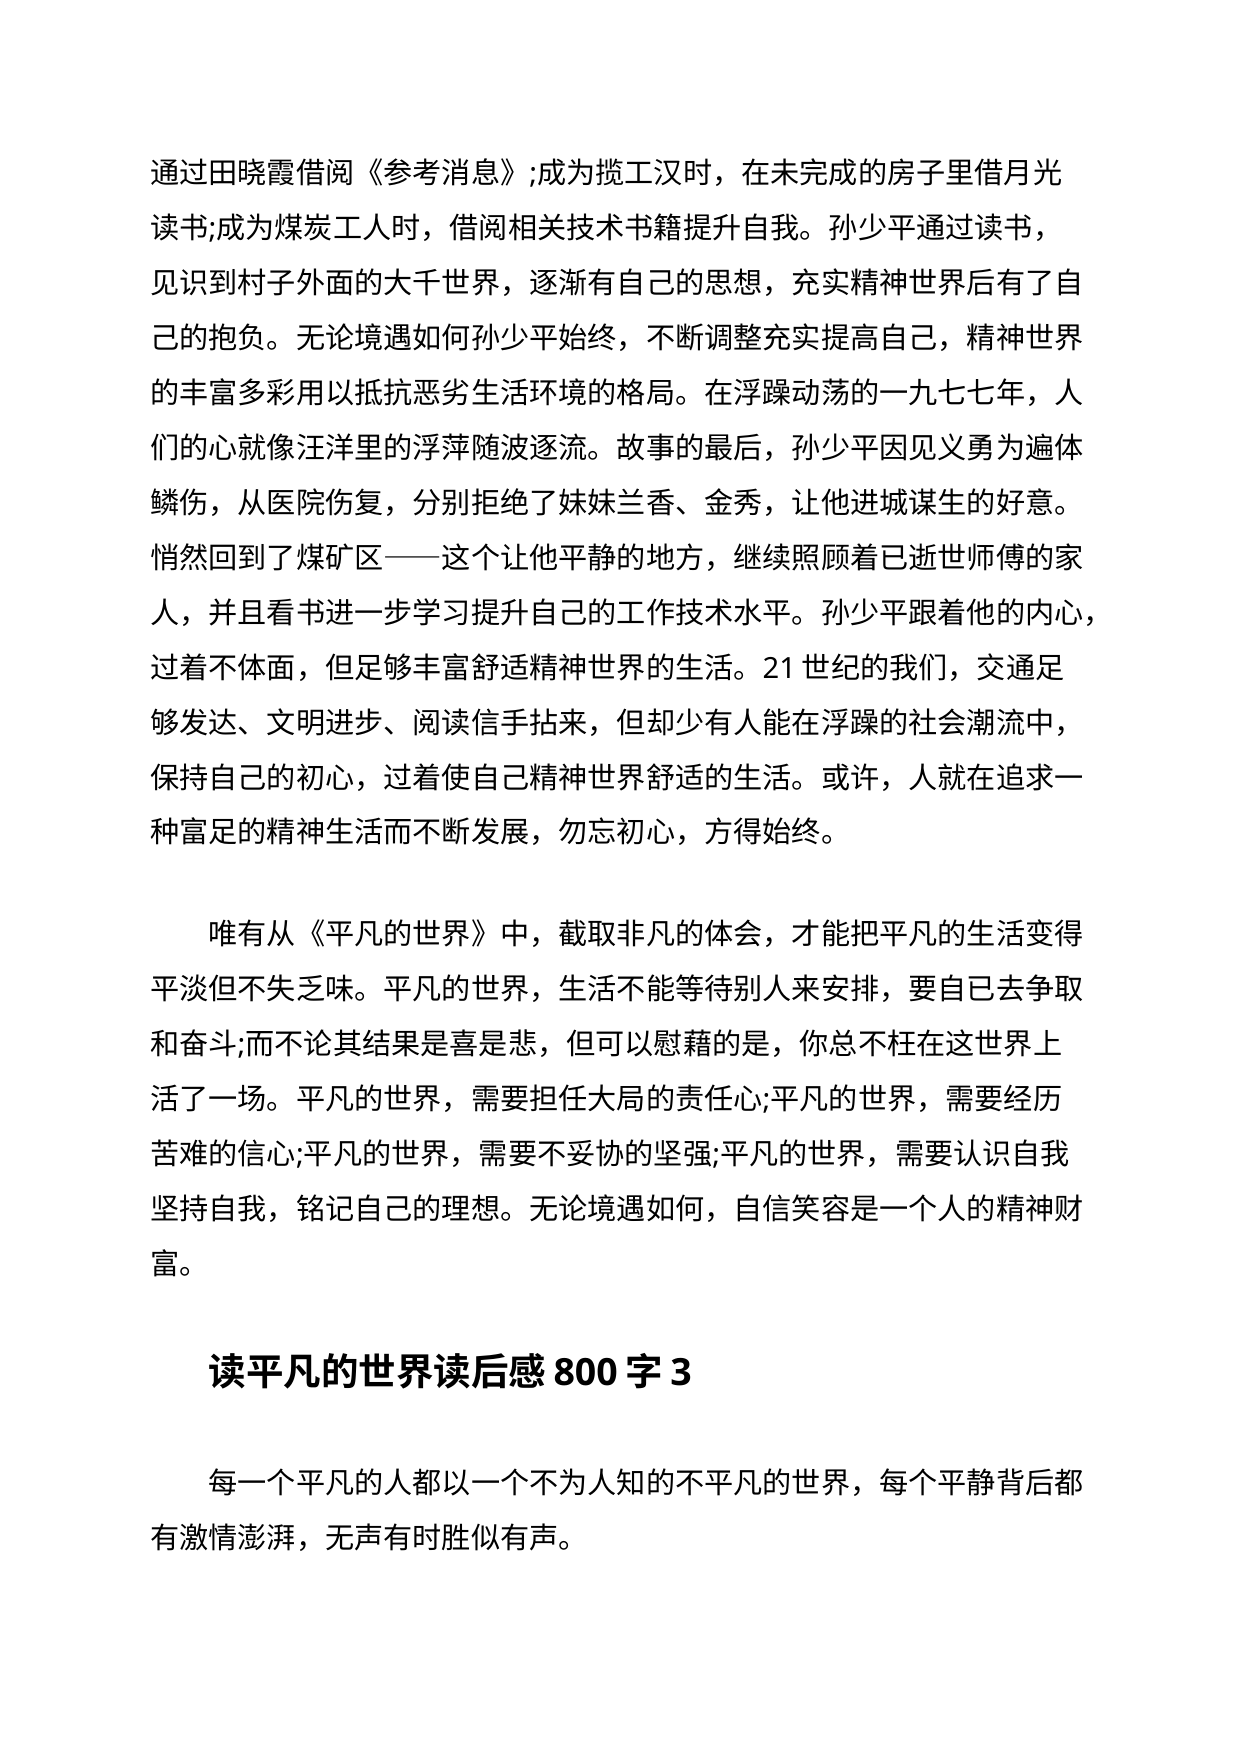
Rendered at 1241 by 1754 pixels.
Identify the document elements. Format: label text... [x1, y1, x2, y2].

text 每一个平凡的人都以一个不为人知的不平凡的世界，每个平静背后都有激情澎湃，无声有时胜似有声。 [150, 1460, 1090, 1557]
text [150, 150, 1090, 851]
text 读平凡的世界读后感800字3 [150, 1342, 1090, 1397]
text 唯有从《平凡的世界》中，截取非凡的体会，才能把平凡的生活变得平淡但不失乏味。平凡的世界，生活不能等待别人来安排，要自已去争取和奋斗;而不论其结果是喜是悲，但可以慰藉的是，你总不枉在这世界上活了一场。平凡的世界，需要担任大局的责任心;平凡的世界，需要经历苦难的信心;平凡的世界，需要不妥协的坚强;平凡的世界，需要认识自我坚持自我，铭记自己的理想。无论境遇如何，自信笑容是一个人的精神财富。 [150, 911, 1090, 1283]
